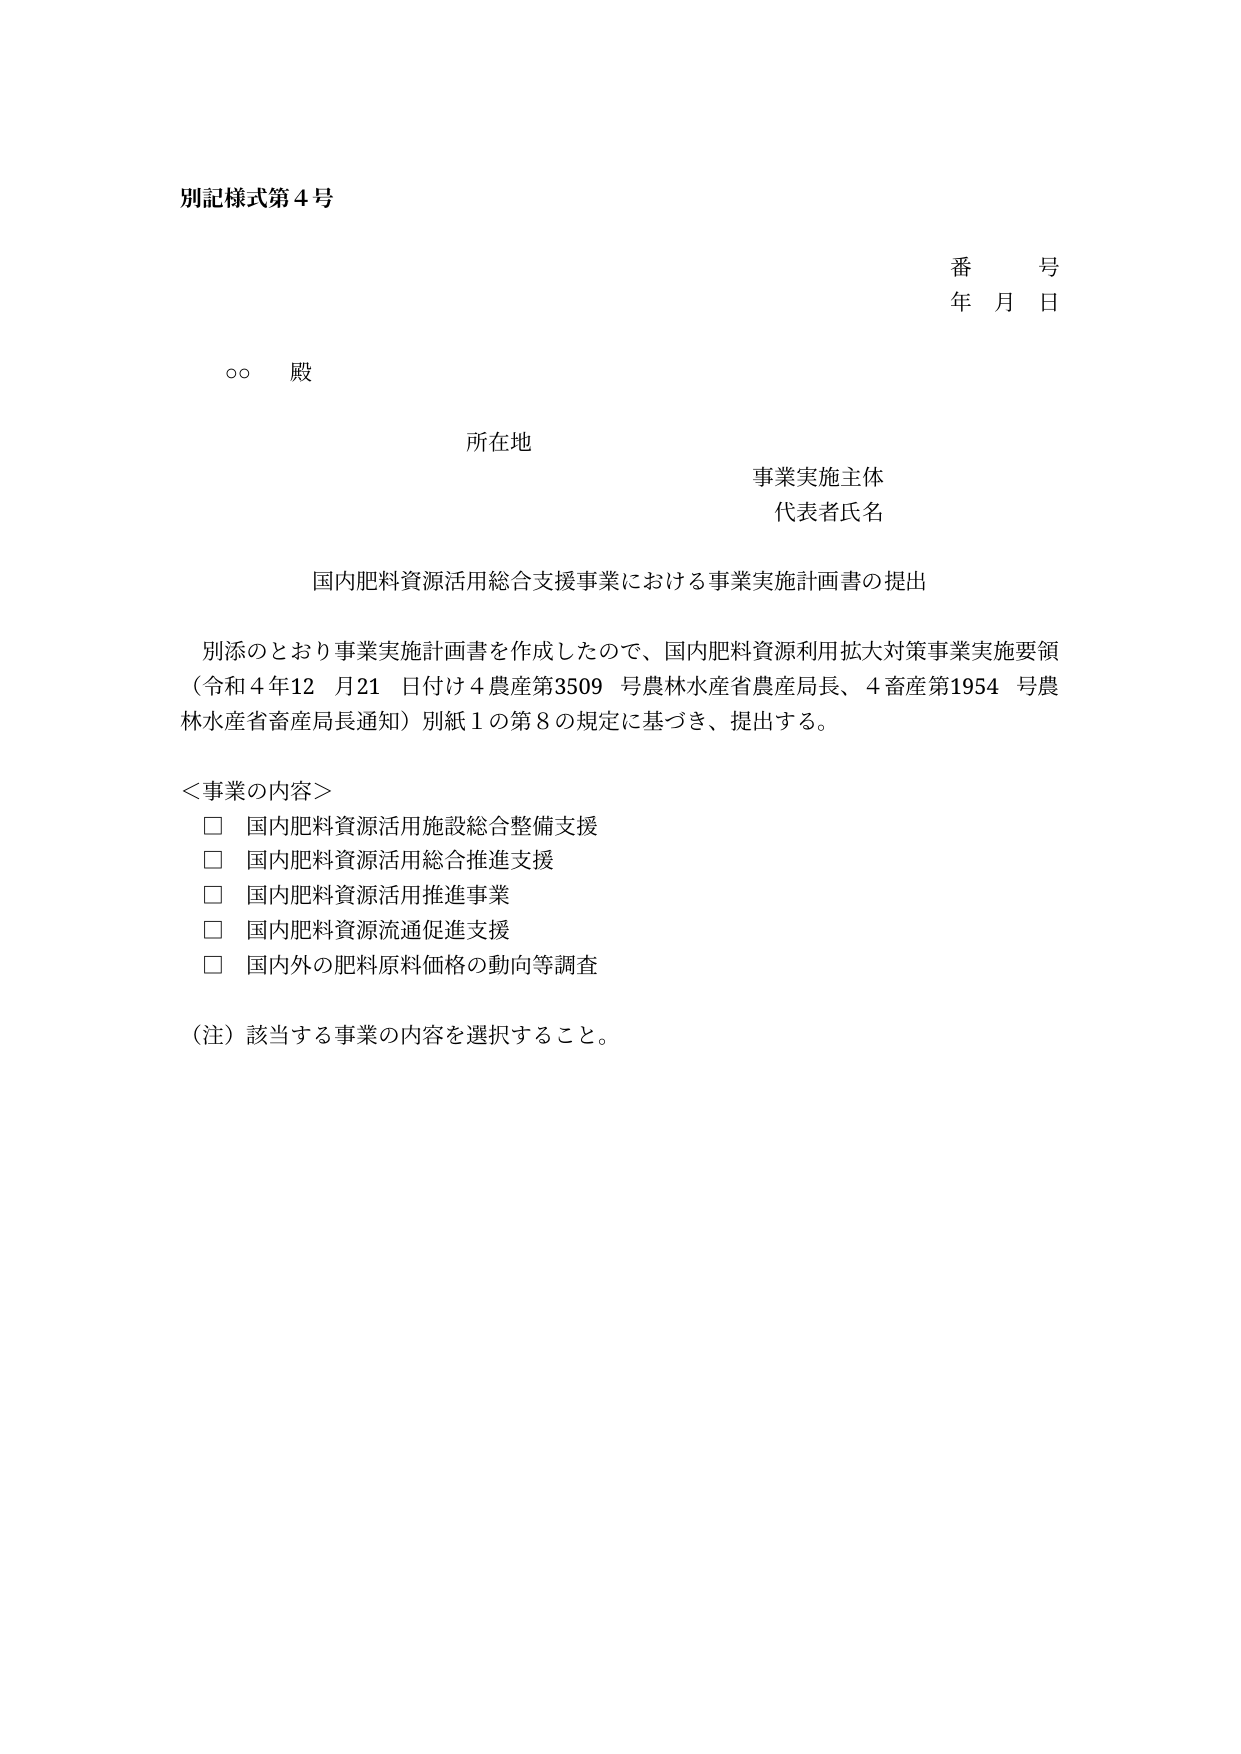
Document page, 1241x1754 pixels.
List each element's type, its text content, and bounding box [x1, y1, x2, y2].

text □ 国内肥料資源流通促進支援 [181, 912, 1060, 947]
text □ 国内肥料資源活用推進事業 [181, 877, 1060, 912]
text 代表者氏名 [181, 493, 971, 528]
text 所在地 [181, 423, 1060, 458]
text 番 号 [181, 249, 1060, 284]
text □ 国内肥料資源活用総合推進支援 [181, 842, 1060, 877]
text 国内肥料資源活用総合支援事業における事業実施計画書の提出 [181, 563, 1060, 598]
text 年 月 日 [181, 284, 1060, 319]
text □ 国内外の肥料原料価格の動向等調査 [181, 947, 1060, 982]
text 別添のとおり事業実施計画書を作成したので、国内肥料資源利用拡大対策事業実施要領（令和４年12月21日付け４農産第3509号農林水産省農産局長、４畜産第1954号農林水産省畜産局長通知）別紙１の第８の規定に基づき、提出する。 [181, 633, 1060, 737]
text 事業実施主体 [181, 458, 971, 493]
text □ 国内肥料資源活用施設総合整備支援 [181, 807, 1060, 842]
text （注）該当する事業の内容を選択すること。 [181, 1017, 1060, 1051]
text ○○ 殿 [181, 353, 1060, 388]
text 別記様式第４号 [181, 179, 1060, 214]
text ＜事業の内容＞ [181, 772, 1060, 807]
